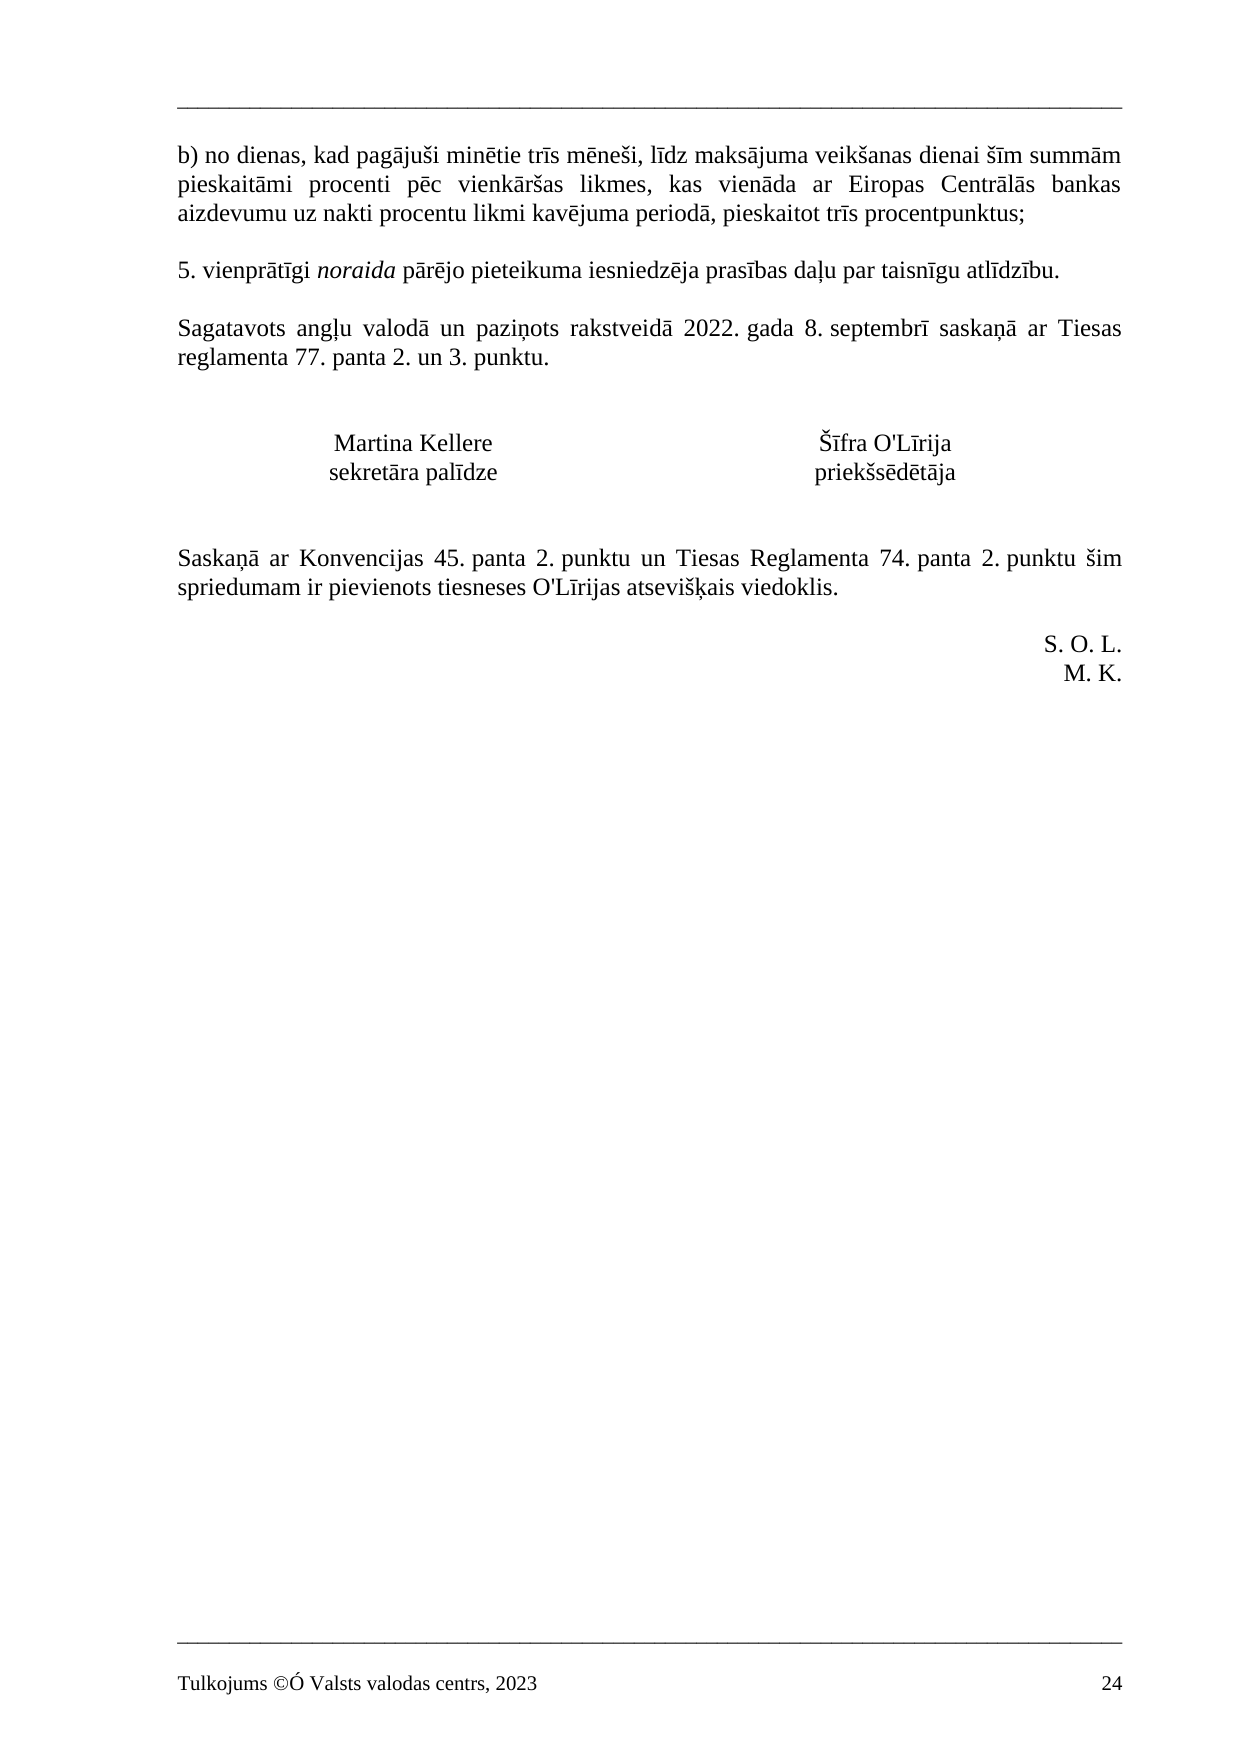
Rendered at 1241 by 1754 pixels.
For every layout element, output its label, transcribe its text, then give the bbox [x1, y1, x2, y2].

text 5. vienprātīgi noraida pārējo pieteikuma iesniedzēja prasības daļu par taisnīgu atlīdzību. [177, 256, 1122, 284]
text b) no dienas, kad pagājuši minētie trīs mēneši, līdz maksājuma veikšanas dienai šīm summām pieskaitāmi procenti pēc vienkāršas likmes, kas vienāda ar Eiropas Centrālās bankas aizdevumu uz nakti procentu likmi kavējuma periodā, pieskaitot trīs procentpunktus; [177, 141, 1122, 227]
table_header Martina Kellere sekretāra palīdze [177, 428, 649, 486]
text Saskaņā ar Konvencijas 45. panta 2. punktu un Tiesas Reglamenta 74. panta 2. punktu šim spriedumam ir pievienots tiesneses O'Līrijas atsevišķais viedoklis. [177, 543, 1122, 601]
text M. K. [177, 658, 1122, 687]
table_header Šīfra O'Līrija priekšsēdētāja [649, 428, 1121, 486]
text S. O. L. [177, 629, 1122, 658]
text Sagatavots angļu valodā un paziņots rakstveidā 2022. gada 8. septembrī saskaņā ar Tiesas reglamenta 77. panta 2. un 3. punktu. [177, 313, 1122, 371]
